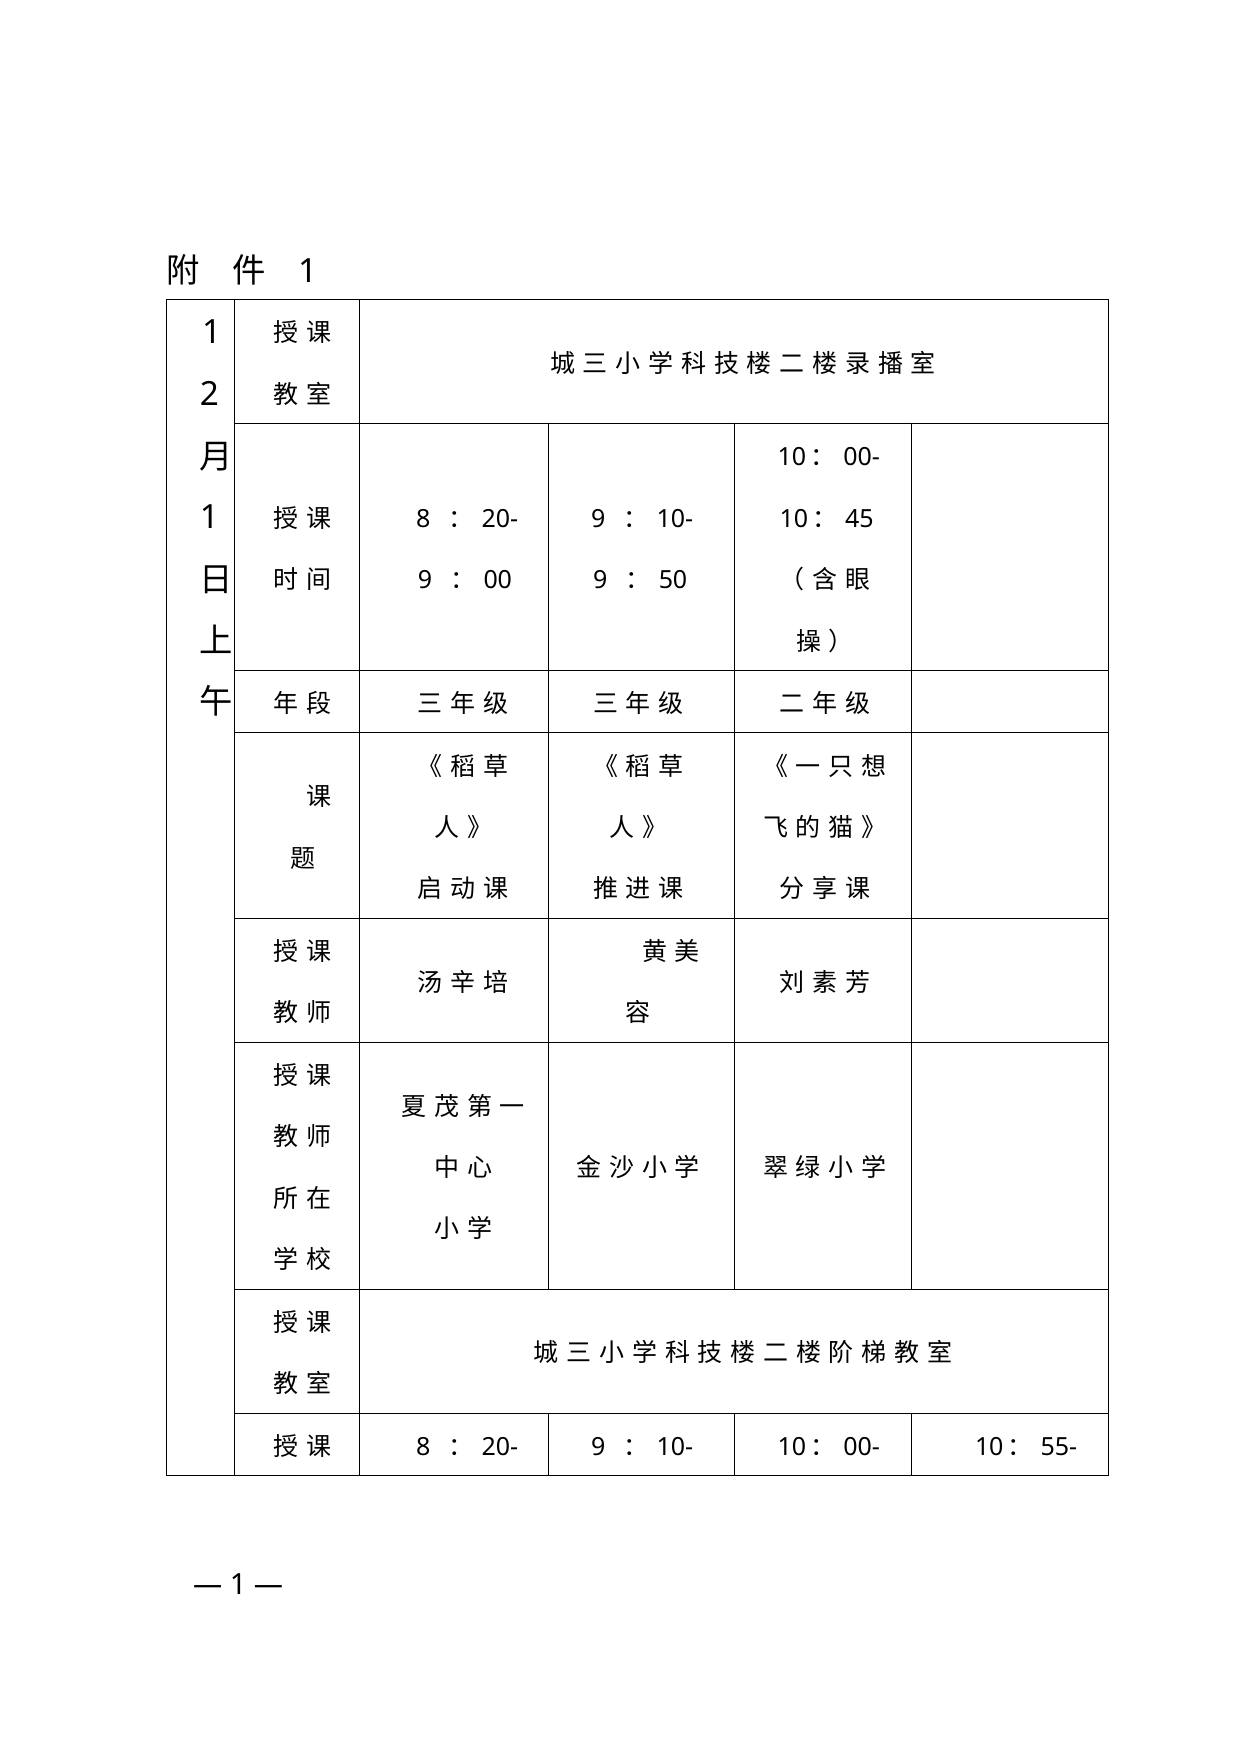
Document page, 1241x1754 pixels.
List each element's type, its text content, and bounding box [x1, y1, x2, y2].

table_cell 黄美容 [549, 919, 734, 1042]
table_cell 《一只想飞的猫》分享课 [735, 733, 911, 918]
table_header 城三小学科技楼二楼录播室 [360, 300, 1108, 423]
table_cell 8：20-9：00 [360, 1414, 548, 1475]
table_cell [912, 1043, 1108, 1288]
table_cell [912, 733, 1108, 918]
table_cell 年段 [235, 671, 359, 732]
table_cell 二年级 [735, 671, 911, 732]
table_cell 城三小学科技楼二楼阶梯教室 [360, 1290, 1108, 1412]
table_cell 8：20-9：00 [360, 424, 548, 670]
table_cell 10：00-10：45（含眼操） [735, 424, 911, 670]
table_header 12 月 1 日 上 午 [167, 300, 234, 1475]
table_cell 10：55-11：35 [912, 1414, 1108, 1475]
table_cell 夏茂第一中心 小学 [360, 1043, 548, 1288]
table_cell 授课时间 [235, 424, 359, 670]
table_cell 刘素芳 [735, 919, 911, 1042]
table_cell 金沙小学 [549, 1043, 734, 1288]
table_cell 《稻草人》 启动课 [360, 733, 548, 918]
table_cell 授课教室 [235, 1290, 359, 1412]
table_cell 汤辛培 [360, 919, 548, 1042]
table_cell 授课时间 [235, 1414, 359, 1475]
table_cell 课题 [235, 733, 359, 918]
table_cell 9：10-9：50 [549, 424, 734, 670]
table_cell [912, 919, 1108, 1042]
table_cell 授课教师所在学校 [235, 1043, 359, 1288]
table_cell 三年级 [360, 671, 548, 732]
table_cell 授课教师 [235, 919, 359, 1042]
table_cell 翠绿小学 [735, 1043, 911, 1288]
table_cell [912, 671, 1108, 732]
table_cell 10：00-10：45 [735, 1414, 911, 1475]
table_cell 《稻草人》 推进课 [549, 733, 734, 918]
table_header 授课教室 [235, 300, 359, 423]
text 附件1 [167, 237, 1085, 299]
table_cell 9：10-9：50 [549, 1414, 734, 1475]
table_cell 三年级 [549, 671, 734, 732]
table_cell [912, 424, 1108, 670]
